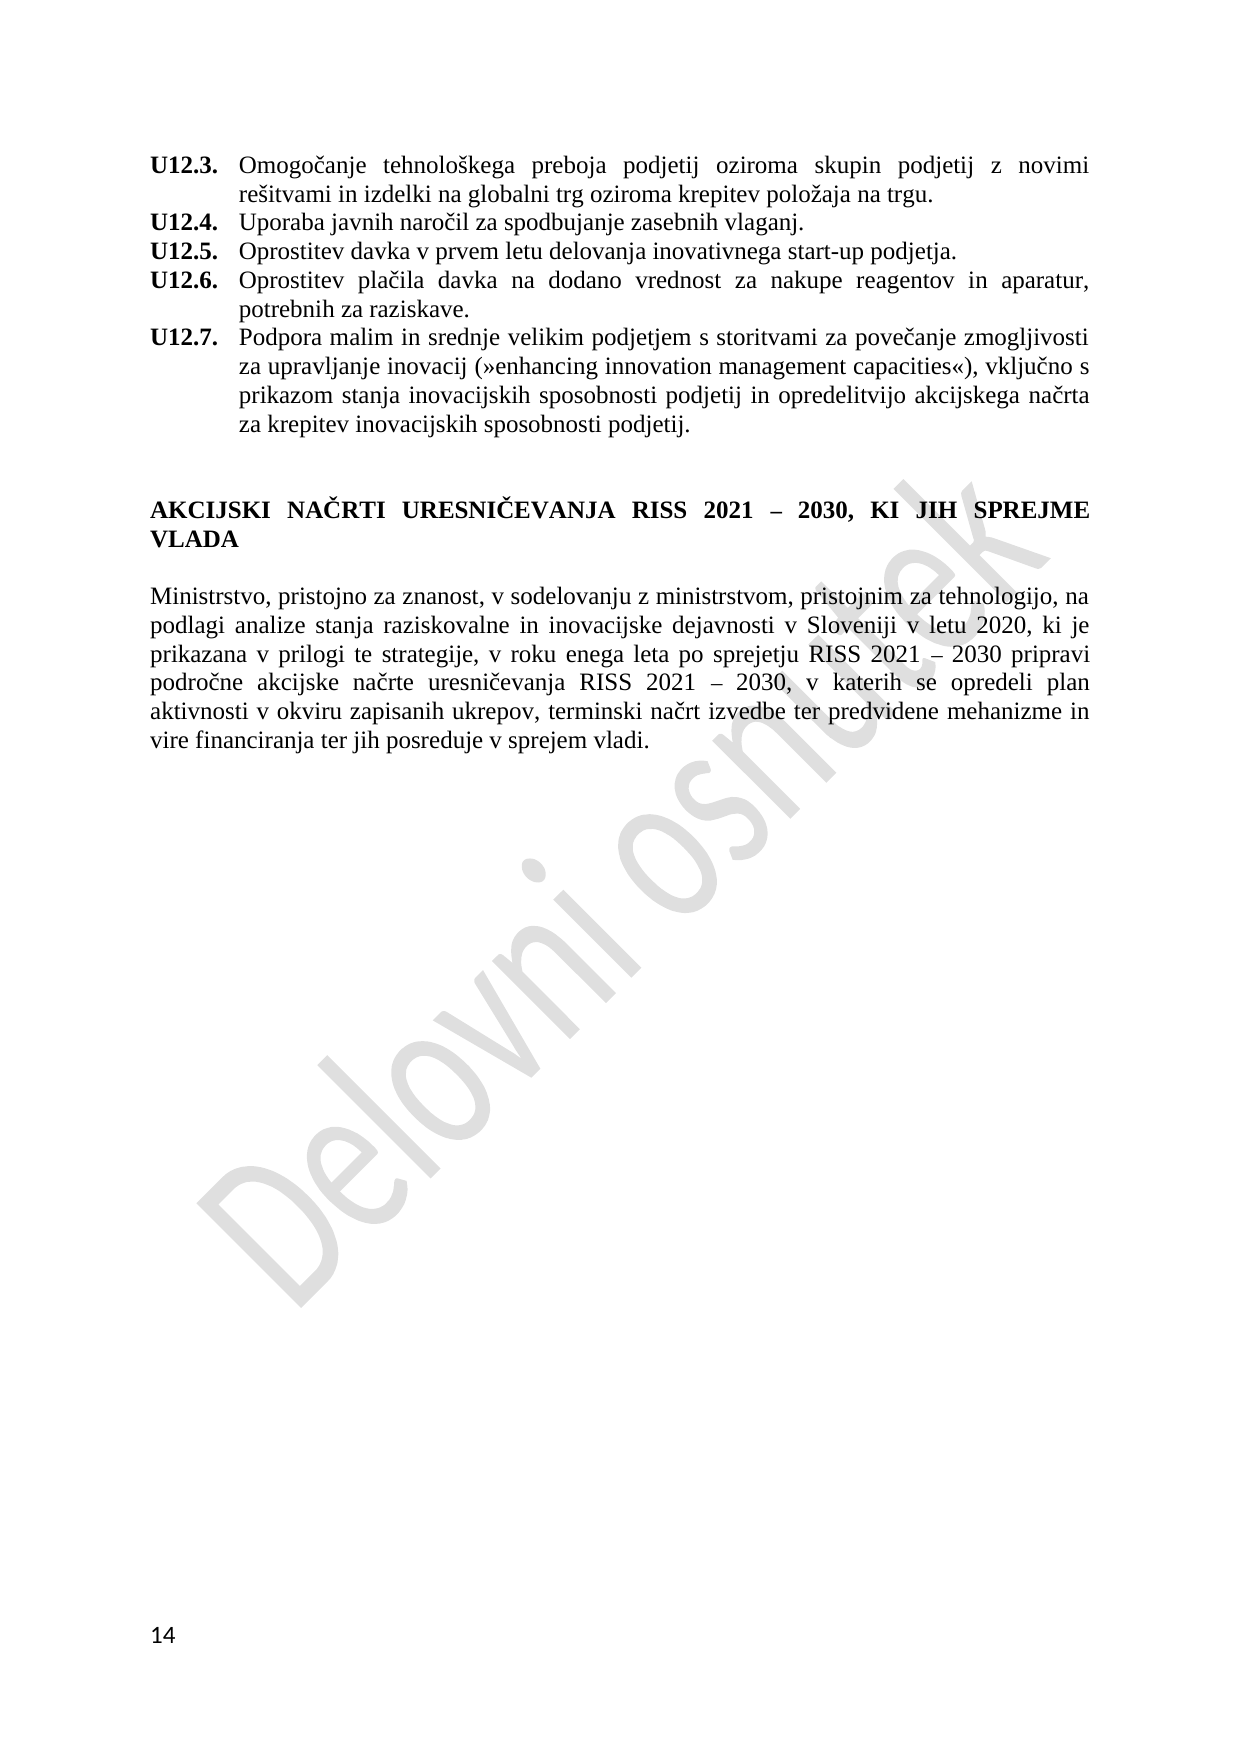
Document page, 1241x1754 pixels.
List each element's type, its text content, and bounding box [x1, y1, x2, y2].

list Uporaba javnih naročil za spodbujanje zasebnih vlaganj. [150, 207, 1090, 236]
text Ministrstvo, pristojno za znanost, v sodelovanju z ministrstvom, pristojnim za tehnologijo, na podlagi analize stanja raziskovalne in inovacijske dejavnosti v Sloveniji v letu 2020, ki je prikazana v prilogi te strategije, v roku enega leta po sprejetju RISS 2021 – 2030 pripravi področne akcijske načrte uresničevanja RISS 2021 – 2030, v katerih se opredeli plan aktivnosti v okviru zapisanih ukrepov, terminski načrt izvedbe ter predvidene mehanizme in vire financiranja ter jih posreduje v sprejem vladi. [150, 581, 1090, 754]
list Oprostitev davka v prvem letu delovanja inovativnega start-up podjetja. [150, 236, 1090, 265]
list Omogočanje tehnološkega preboja podjetij oziroma skupin podjetij z novimi rešitvami in izdelki na globalni trg oziroma krepitev položaja na trgu. [150, 150, 1090, 207]
list Oprostitev plačila davka na dodano vrednost za nakupe reagentov in aparatur, potrebnih za raziskave. [150, 265, 1090, 322]
list Podpora malim in srednje velikim podjetjem s storitvami za povečanje zmogljivosti za upravljanje inovacij (»enhancing innovation management capacities«), vključno s prikazom stanja inovacijskih sposobnosti podjetij in opredelitvijo akcijskega načrta za krepitev inovacijskih sposobnosti podjetij. [150, 322, 1090, 437]
text AKCIJSKI NAČRTI URESNIČEVANJA RISS 2021 – 2030, KI JIH SPREJME VLADA [150, 495, 1090, 552]
